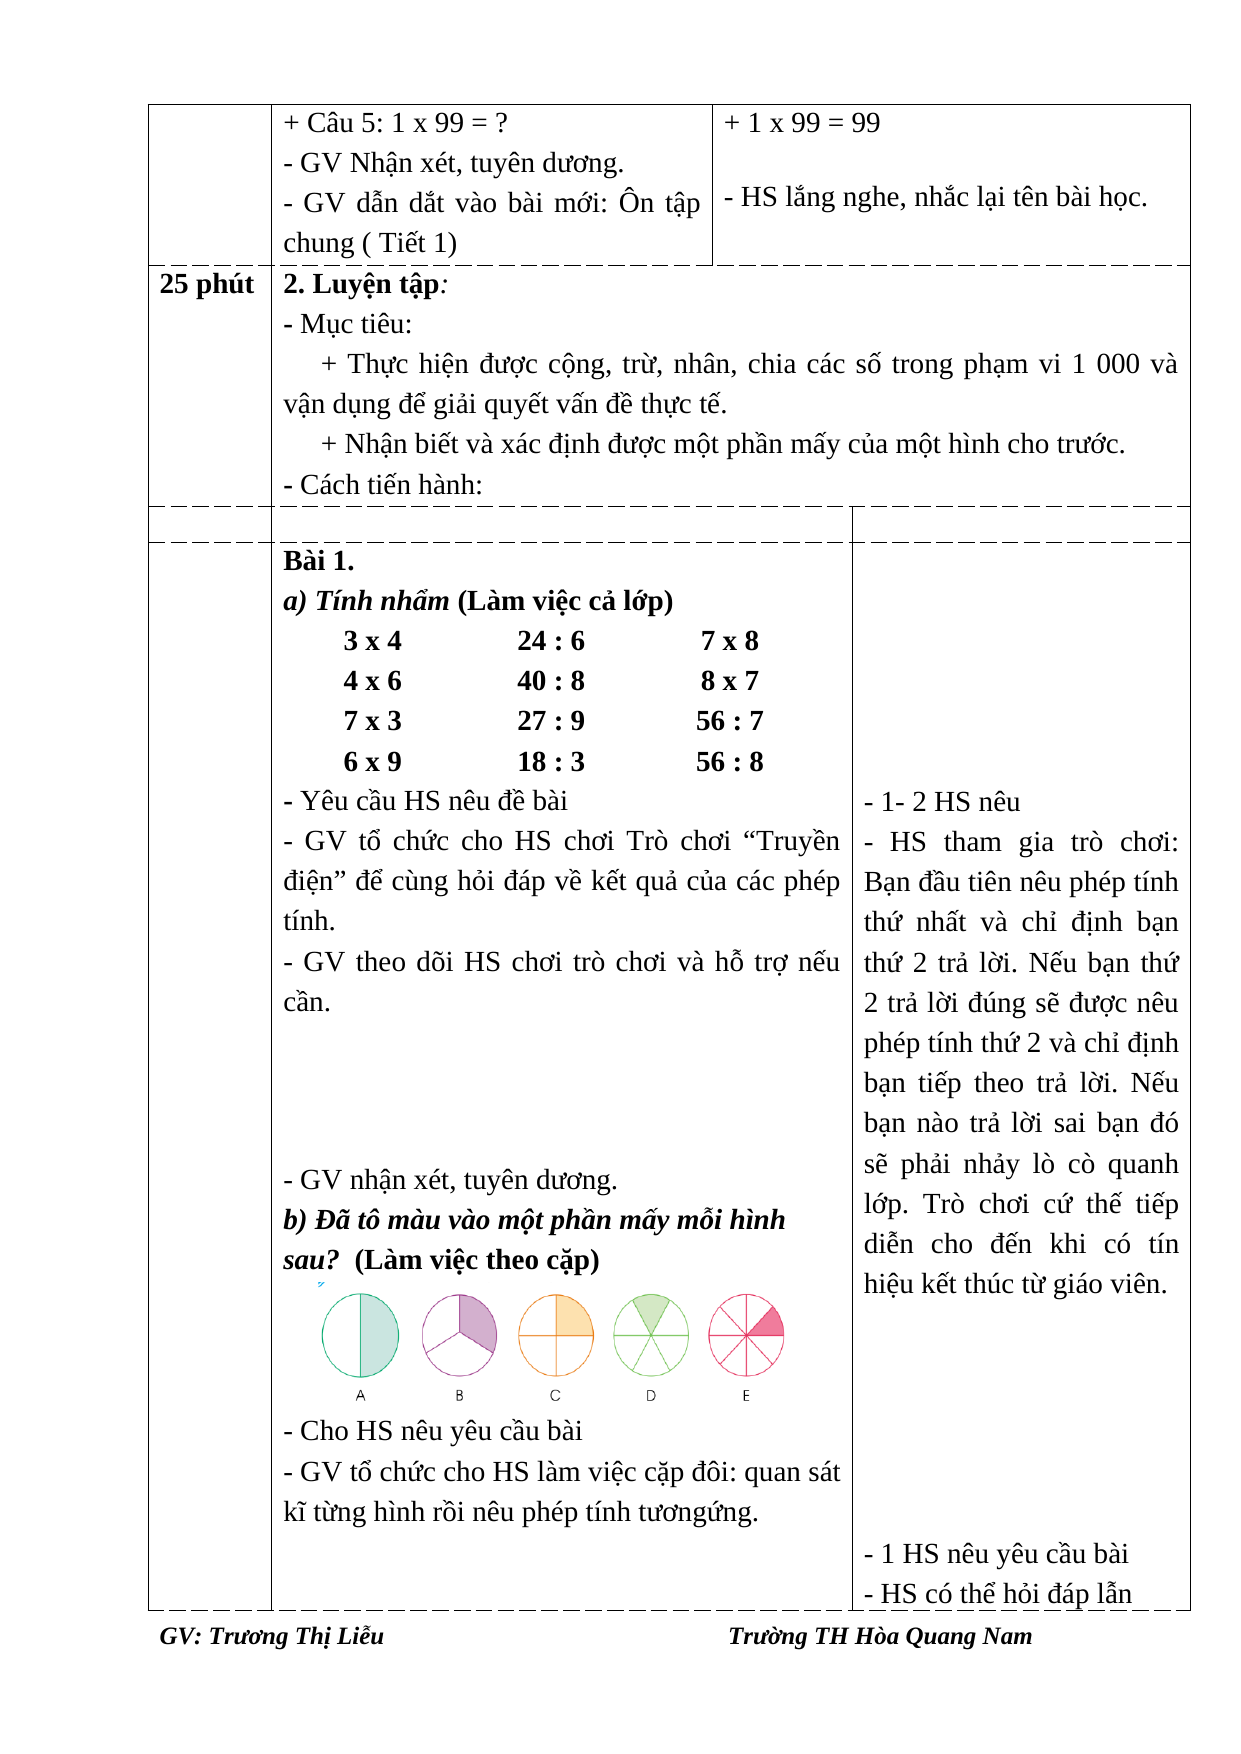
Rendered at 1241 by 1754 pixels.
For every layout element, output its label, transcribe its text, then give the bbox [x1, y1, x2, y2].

table_cell 2. Luyện tập: - Mục tiêu: + Thực hiện được cộng, trừ, nhân, chia các số trong phạm vi 1 000 và vận dụng để giải quyết vấn đề thực tế. + Nhận biết và xác định được một phần mấy của một hình cho trước. - Cách tiến hành: [272, 265, 1190, 506]
table_cell [853, 506, 1190, 542]
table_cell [713, 105, 1190, 265]
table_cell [272, 105, 712, 265]
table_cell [853, 542, 1190, 1610]
table_cell [149, 542, 271, 1610]
table_cell [149, 105, 271, 265]
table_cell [272, 542, 852, 1610]
picture [318, 1282, 806, 1408]
table_cell 25 phút [149, 265, 271, 506]
table_cell [272, 506, 852, 542]
table_cell [149, 506, 271, 542]
